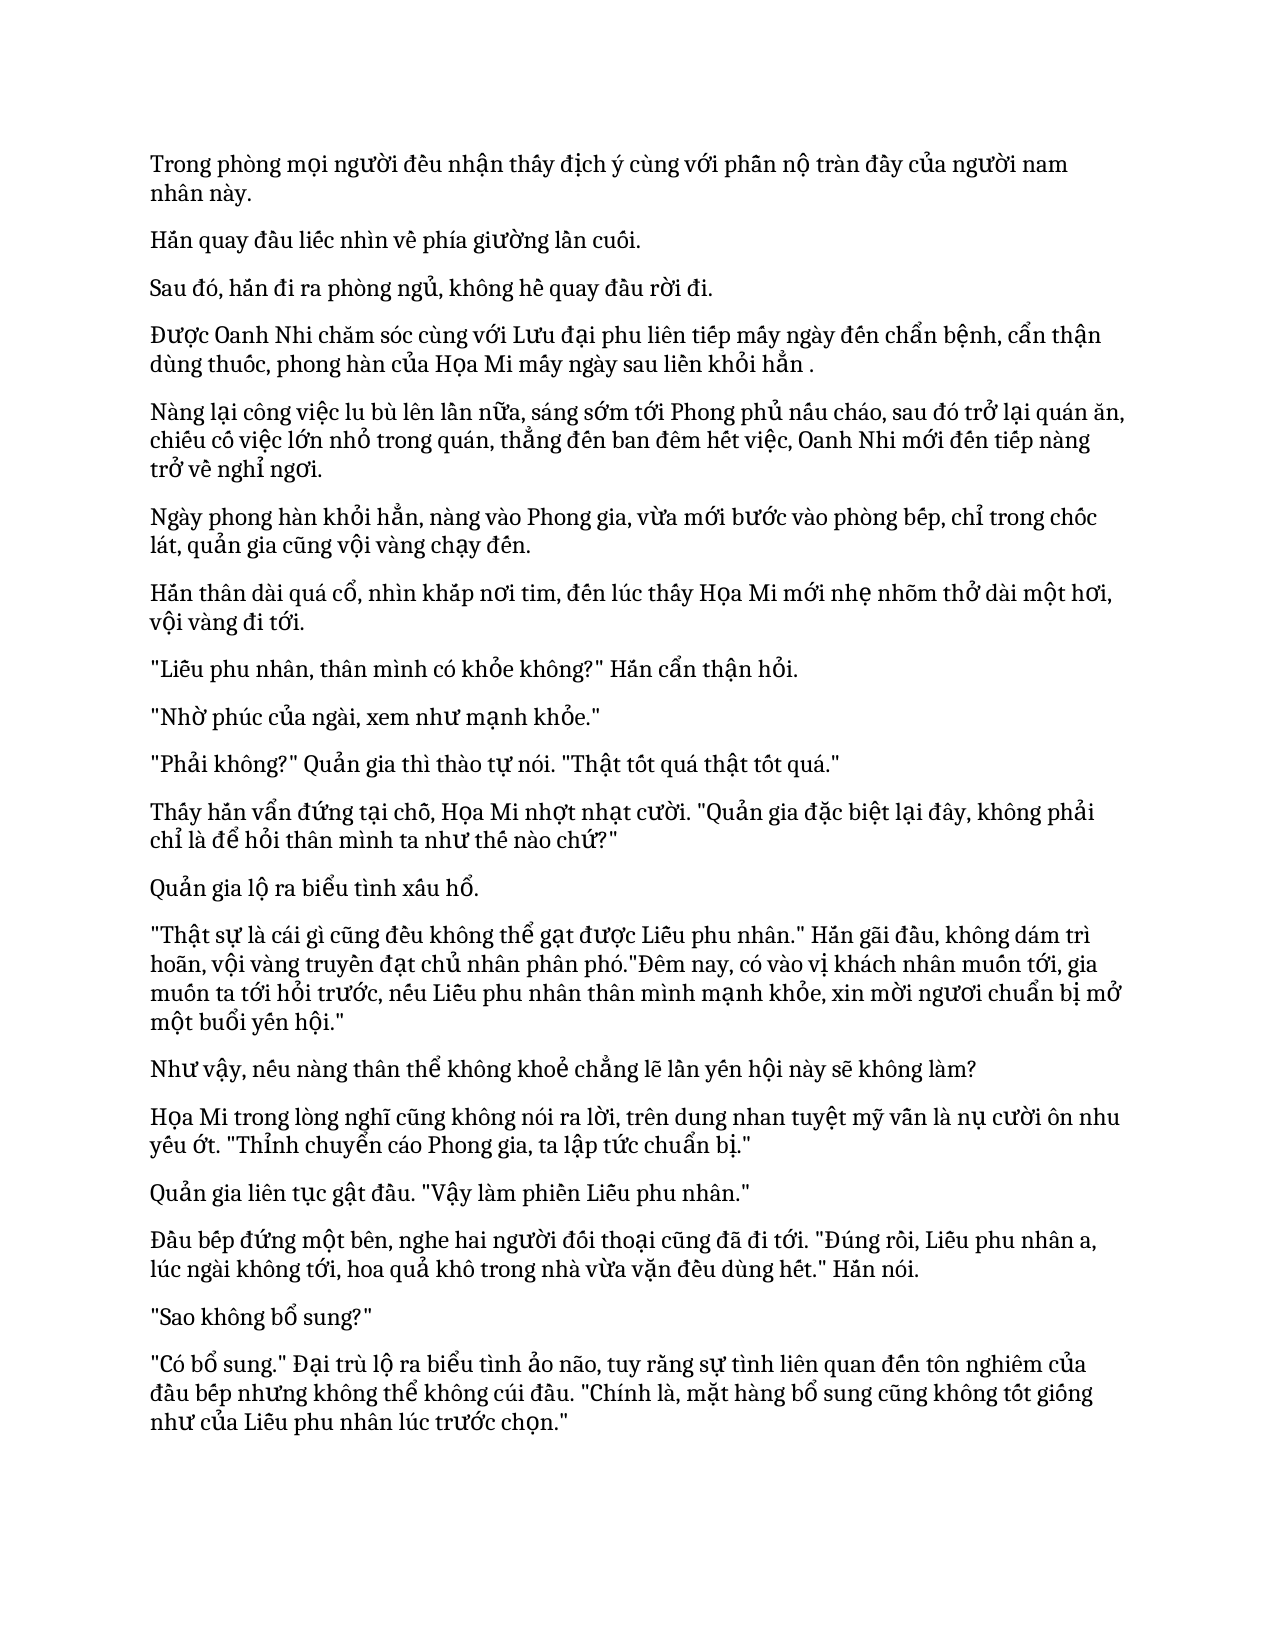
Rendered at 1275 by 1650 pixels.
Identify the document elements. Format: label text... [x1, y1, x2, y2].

text "Phải không?" Quản gia thì thào tự nói. "Thật tốt quá thật tốt quá." [150, 750, 1125, 779]
text Họa Mi trong lòng nghĩ cũng không nói ra lời, trên dung nhan tuyệt mỹ vẫn là nụ cười ôn nhu yếu ớt. "Thỉnh chuyển cáo Phong gia, ta lập tức chuẩn bị." [150, 1102, 1125, 1160]
text "Liễu phu nhân, thân mình có khỏe không?" Hắn cẩn thận hỏi. [150, 655, 1125, 684]
text Đầu bếp đứng một bên, nghe hai người đối thoại cũng đã đi tới. "Đúng rồi, Liễu phu nhân a, lúc ngài không tới, hoa quả khô trong nhà vừa vặn đều dùng hết." Hắn nói. [150, 1226, 1125, 1284]
text Thấy hắn vẩn đứng tại chỗ, Họa Mi nhợt nhạt cười. "Quản gia đặc biệt lại đây, không phải chỉ là để hỏi thân mình ta như thế nào chứ?" [150, 797, 1125, 855]
text "Nhờ phúc của ngài, xem như mạnh khỏe." [150, 702, 1125, 731]
text Quản gia liên tục gật đầu. "Vậy làm phiền Liễu phu nhân." [150, 1179, 1125, 1207]
text Như vậy, nếu nàng thân thể không khoẻ chẳng lẽ lần yến hội này sẽ không làm? [150, 1055, 1125, 1084]
text Được Oanh Nhi chăm sóc cùng với Lưu đại phu liên tiếp mấy ngày đến chẩn bệnh, cẩn thận dùng thuốc, phong hàn của Họa Mi mấy ngày sau liền khỏi hẳn . [150, 321, 1125, 379]
text Sau đó, hắn đi ra phòng ngủ, không hề quay đầu rời đi. [150, 274, 1125, 302]
text Hắn quay đầu liếc nhìn về phía giường lần cuối. [150, 226, 1125, 255]
text Trong phòng mọi người đều nhận thấy địch ý cùng với phẫn nộ tràn đầy của người nam nhân này. [150, 150, 1125, 207]
text Hắn thân dài quá cổ, nhìn khắp nơi tim, đến lúc thấy Họa Mi mới nhẹ nhõm thở dài một hơi, vội vàng đi tới. [150, 579, 1125, 636]
text Nàng lại công việc lu bù lên lần nữa, sáng sớm tới Phong phủ nấu cháo, sau đó trở lại quán ăn, chiếu cố việc lớn nhỏ trong quán, thẳng đến ban đêm hết việc, Oanh Nhi mới đến tiếp nàng trở về nghỉ ngơi. [150, 397, 1125, 484]
text "Có bổ sung." Đại trù lộ ra biểu tình ảo não, tuy rằng sự tình liên quan đến tôn nghiêm của đầu bếp nhưng không thể không cúi đầu. "Chính là, mặt hàng bổ sung cũng không tốt giống như của Liễu phu nhân lúc trước chọn." [150, 1350, 1125, 1436]
text Ngày phong hàn khỏi hẳn, nàng vào Phong gia, vừa mới bước vào phòng bếp, chỉ trong chốc lát, quản gia cũng vội vàng chạy đến. [150, 502, 1125, 560]
text Quản gia lộ ra biểu tình xấu hổ. [150, 874, 1125, 902]
text "Thật sự là cái gì cũng đều không thể gạt được Liễu phu nhân." Hắn gãi đầu, không dám trì hoãn, vội vàng truyền đạt chủ nhân phân phó."Đêm nay, có vào vị khách nhân muốn tới, gia muốn ta tới hỏi trước, nếu Liễu phu nhân thân mình mạnh khỏe, xin mời ngươi chuẩn bị mở một buổi yến hội." [150, 921, 1125, 1036]
text "Sao không bổ sung?" [150, 1302, 1125, 1331]
